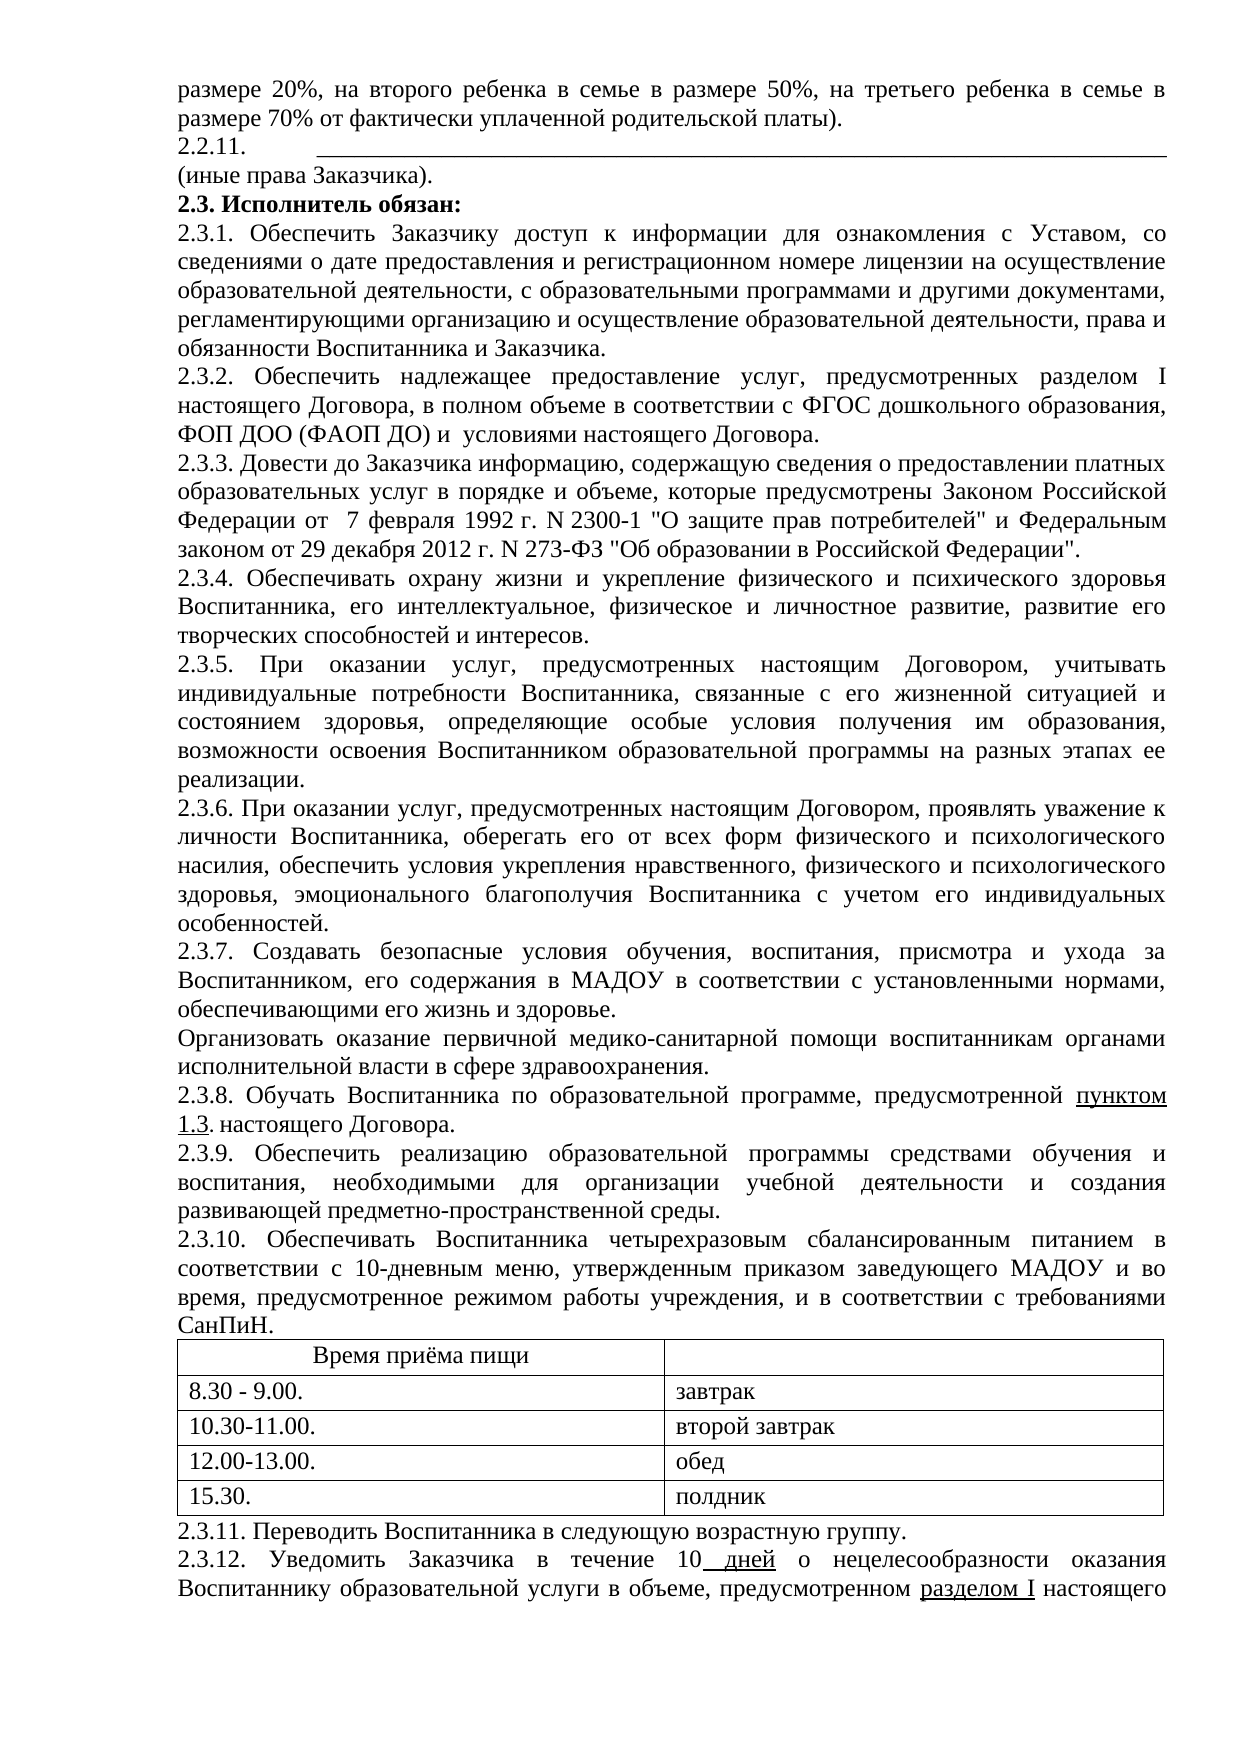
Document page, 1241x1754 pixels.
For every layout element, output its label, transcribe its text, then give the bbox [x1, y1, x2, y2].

text 2.3.3. Довести до Заказчика информацию, содержащую сведения о предоставлении платных образовательных услуг в порядке и объеме, которые предусмотрены Законом Российской Федерации от 7 февраля 1992 г. N 2300-1 "О защите прав потребителей" и Федеральным законом от 29 декабря 2012 г. N 273-ФЗ "Об образовании в Российской Федерации". [177, 448, 1167, 563]
text 2.3.11. Переводить Воспитанника в следующую возрастную группу. [177, 1516, 1167, 1544]
table_cell 12.00-13.00. [178, 1446, 664, 1480]
table_cell 8.30 - 9.00. [178, 1376, 664, 1410]
text 2.3.5. При оказании услуг, предусмотренных настоящим Договором, учитывать индивидуальные потребности Воспитанника, связанные с его жизненной ситуацией и состоянием здоровья, определяющие особые условия получения им образования, возможности освоения Воспитанником образовательной программы на разных этапах ее реализации. [177, 649, 1167, 793]
table_cell обед [665, 1446, 1163, 1480]
text 2.3.1. Обеспечить Заказчику доступ к информации для ознакомления с Уставом, со сведениями о дате предоставления и регистрационном номере лицензии на осуществление образовательной деятельности, с образовательными программами и другими документами, регламентирующими организацию и осуществление образовательной деятельности, права и обязанности Воспитанника и Заказчика. [177, 218, 1167, 361]
table_cell 15.30. [178, 1481, 664, 1515]
table_cell завтрак [665, 1376, 1163, 1410]
text 2.3. Исполнитель обязан: [177, 189, 1167, 218]
text 2.3.2. Обеспечить надлежащее предоставление услуг, предусмотренных разделом I настоящего Договора, в полном объеме в соответствии с ФГОС дошкольного образования, ФОП ДОО (ФАОП ДО) и условиями настоящего Договора. [177, 361, 1167, 448]
text 2.3.4. Обеспечивать охрану жизни и укрепление физического и психического здоровья Воспитанника, его интеллектуальное, физическое и личностное развитие, развитие его творческих способностей и интересов. [177, 563, 1167, 649]
text 2.2.11. ____________________________________________________________________ (иные права Заказчика). [177, 131, 1167, 189]
table_header Время приёма пищи [178, 1340, 664, 1375]
table_cell полдник [665, 1481, 1163, 1515]
text 2.3.10. Обеспечивать Воспитанника четырехразовым сбалансированным питанием в соответствии с 10-дневным меню, утвержденным приказом заведующего МАДОУ и во время, предусмотренное режимом работы учреждения, и в соответствии с требованиями СанПиН. [177, 1224, 1167, 1339]
table_cell 10.30-11.00. [178, 1411, 664, 1445]
text 2.3.7. Создавать безопасные условия обучения, воспитания, присмотра и ухода за Воспитанником, его содержания в МАДОУ в соответствии с установленными нормами, обеспечивающими его жизнь и здоровье. [177, 936, 1167, 1023]
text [177, 1544, 1167, 1602]
table_cell второй завтрак [665, 1411, 1163, 1445]
text 2.3.6. При оказании услуг, предусмотренных настоящим Договором, проявлять уважение к личности Воспитанника, оберегать его от всех форм физического и психологического насилия, обеспечить условия укрепления нравственного, физического и психологического здоровья, эмоционального благополучия Воспитанника с учетом его индивидуальных особенностей. [177, 793, 1167, 936]
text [177, 74, 1167, 131]
text 2.3.8. Обучать Воспитанника по образовательной программе, предусмотренной пунктом 1.3. настоящего Договора. [177, 1080, 1167, 1138]
text Организовать оказание первичной медико-санитарной помощи воспитанникам органами исполнительной власти в сфере здравоохранения. [177, 1023, 1167, 1080]
text 2.3.9. Обеспечить реализацию образовательной программы средствами обучения и воспитания, необходимыми для организации учебной деятельности и создания развивающей предметно-пространственной среды. [177, 1138, 1167, 1224]
table_header [665, 1340, 1163, 1375]
